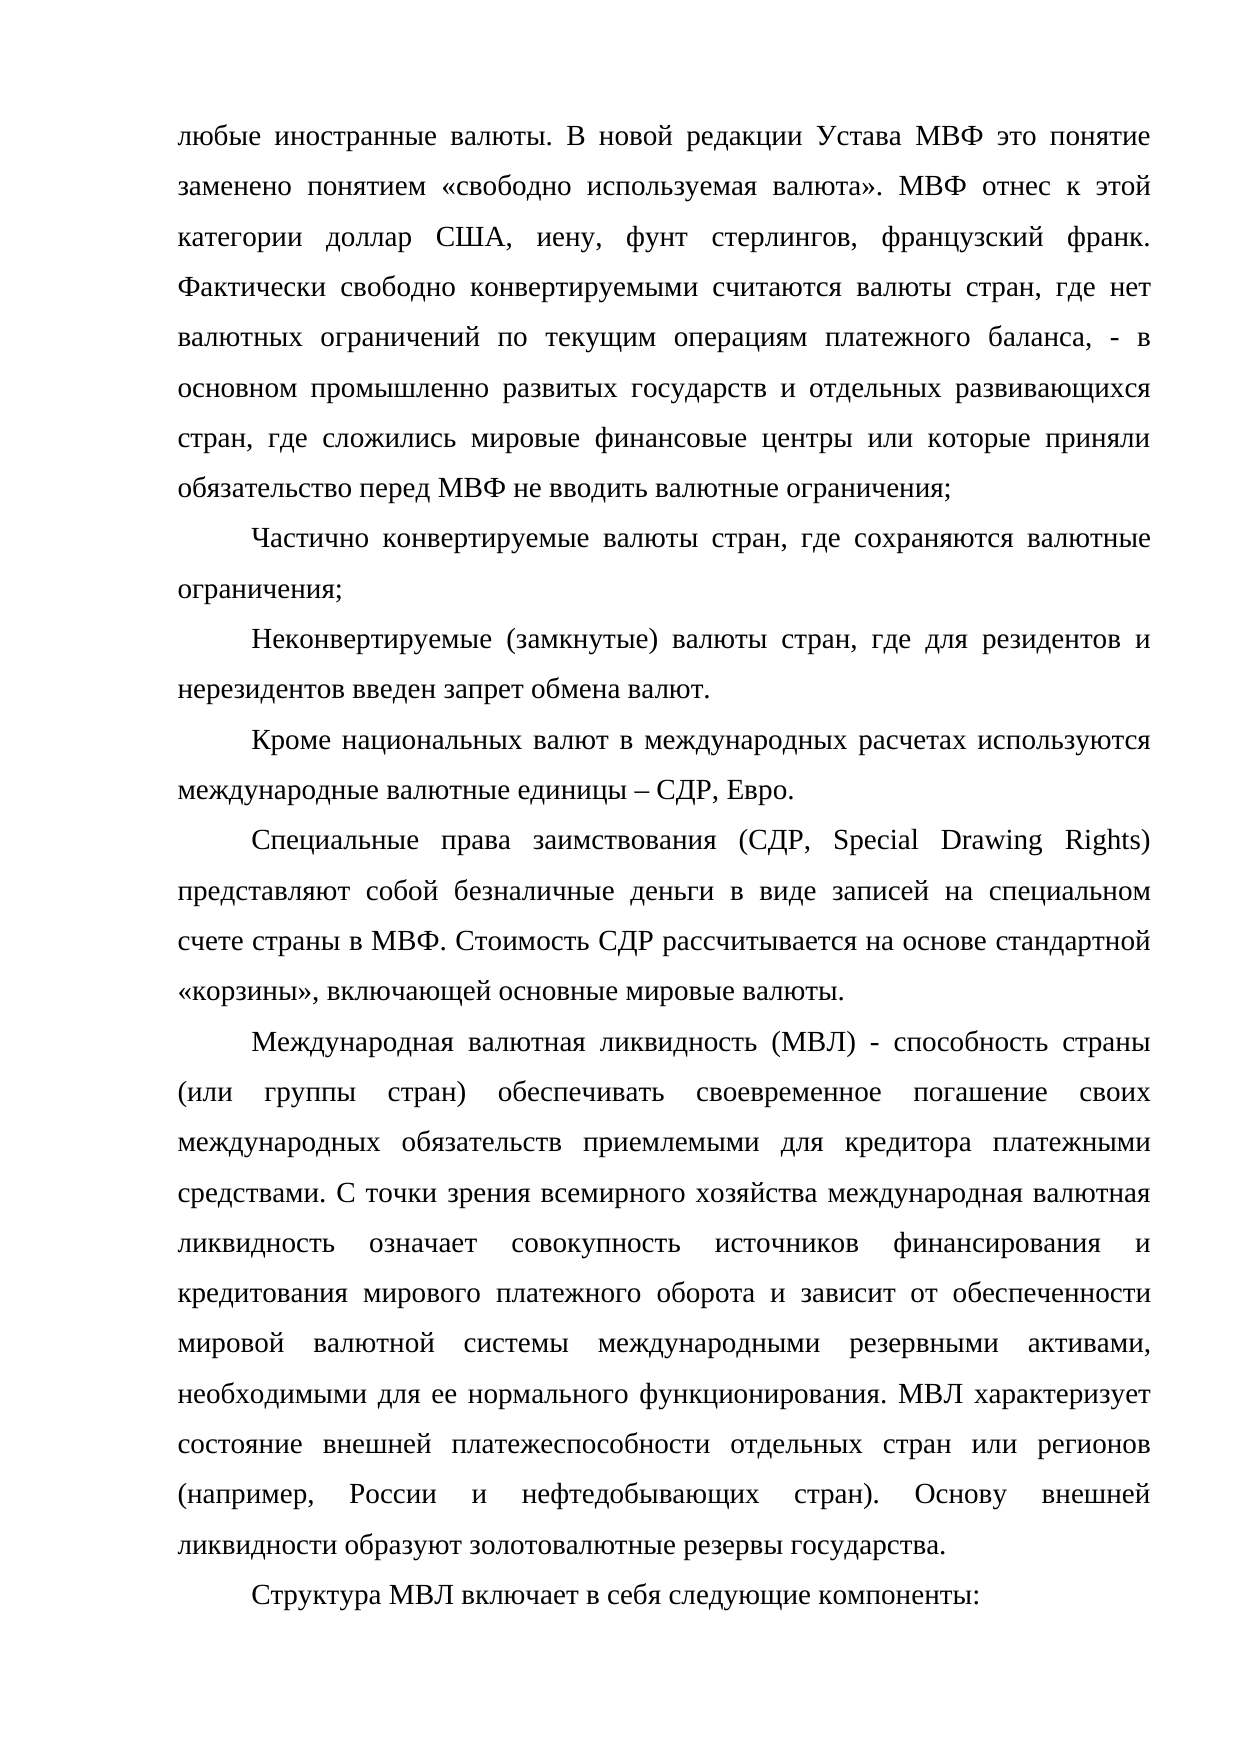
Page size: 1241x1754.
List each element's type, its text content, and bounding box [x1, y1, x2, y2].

text Структура МВЛ включает в себя следующие компоненты: [177, 1577, 1152, 1611]
text Кроме национальных валют в международных расчетах используются международные валютные единицы – СДР, Евро. [177, 722, 1152, 806]
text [177, 118, 1152, 504]
text Частично конвертируемые валюты стран, где сохраняются валютные ограничения; [177, 521, 1152, 604]
text Международная валютная ликвидность (МВЛ) - способность страны (или группы стран) обеспечивать своевременное погашение своих международных обязательств приемлемыми для кредитора платежными средствами. С точки зрения всемирного хозяйства международная валютная ликвидность означает совокупность источников финансирования и кредитования мирового платежного оборота и зависит от обеспеченности мировой валютной системы международными резервными активами, необходимыми для ее нормального функционирования. МВЛ характеризует состояние внешней платежеспособности отдельных стран или регионов (например, России и нефтедобывающих стран). Основу внешней ликвидности образуют золотовалютные резервы государства. [177, 1024, 1152, 1560]
text Неконвертируемые (замкнутые) валюты стран, где для резидентов и нерезидентов введен запрет обмена валют. [177, 621, 1152, 705]
text Специальные права заимствования (СДР, Special Drawing Rights) представляют собой безналичные деньги в виде записей на специальном счете страны в МВФ. Стоимость СДР рассчитывается на основе стандартной «корзины», включающей основные мировые валюты. [177, 822, 1152, 1007]
